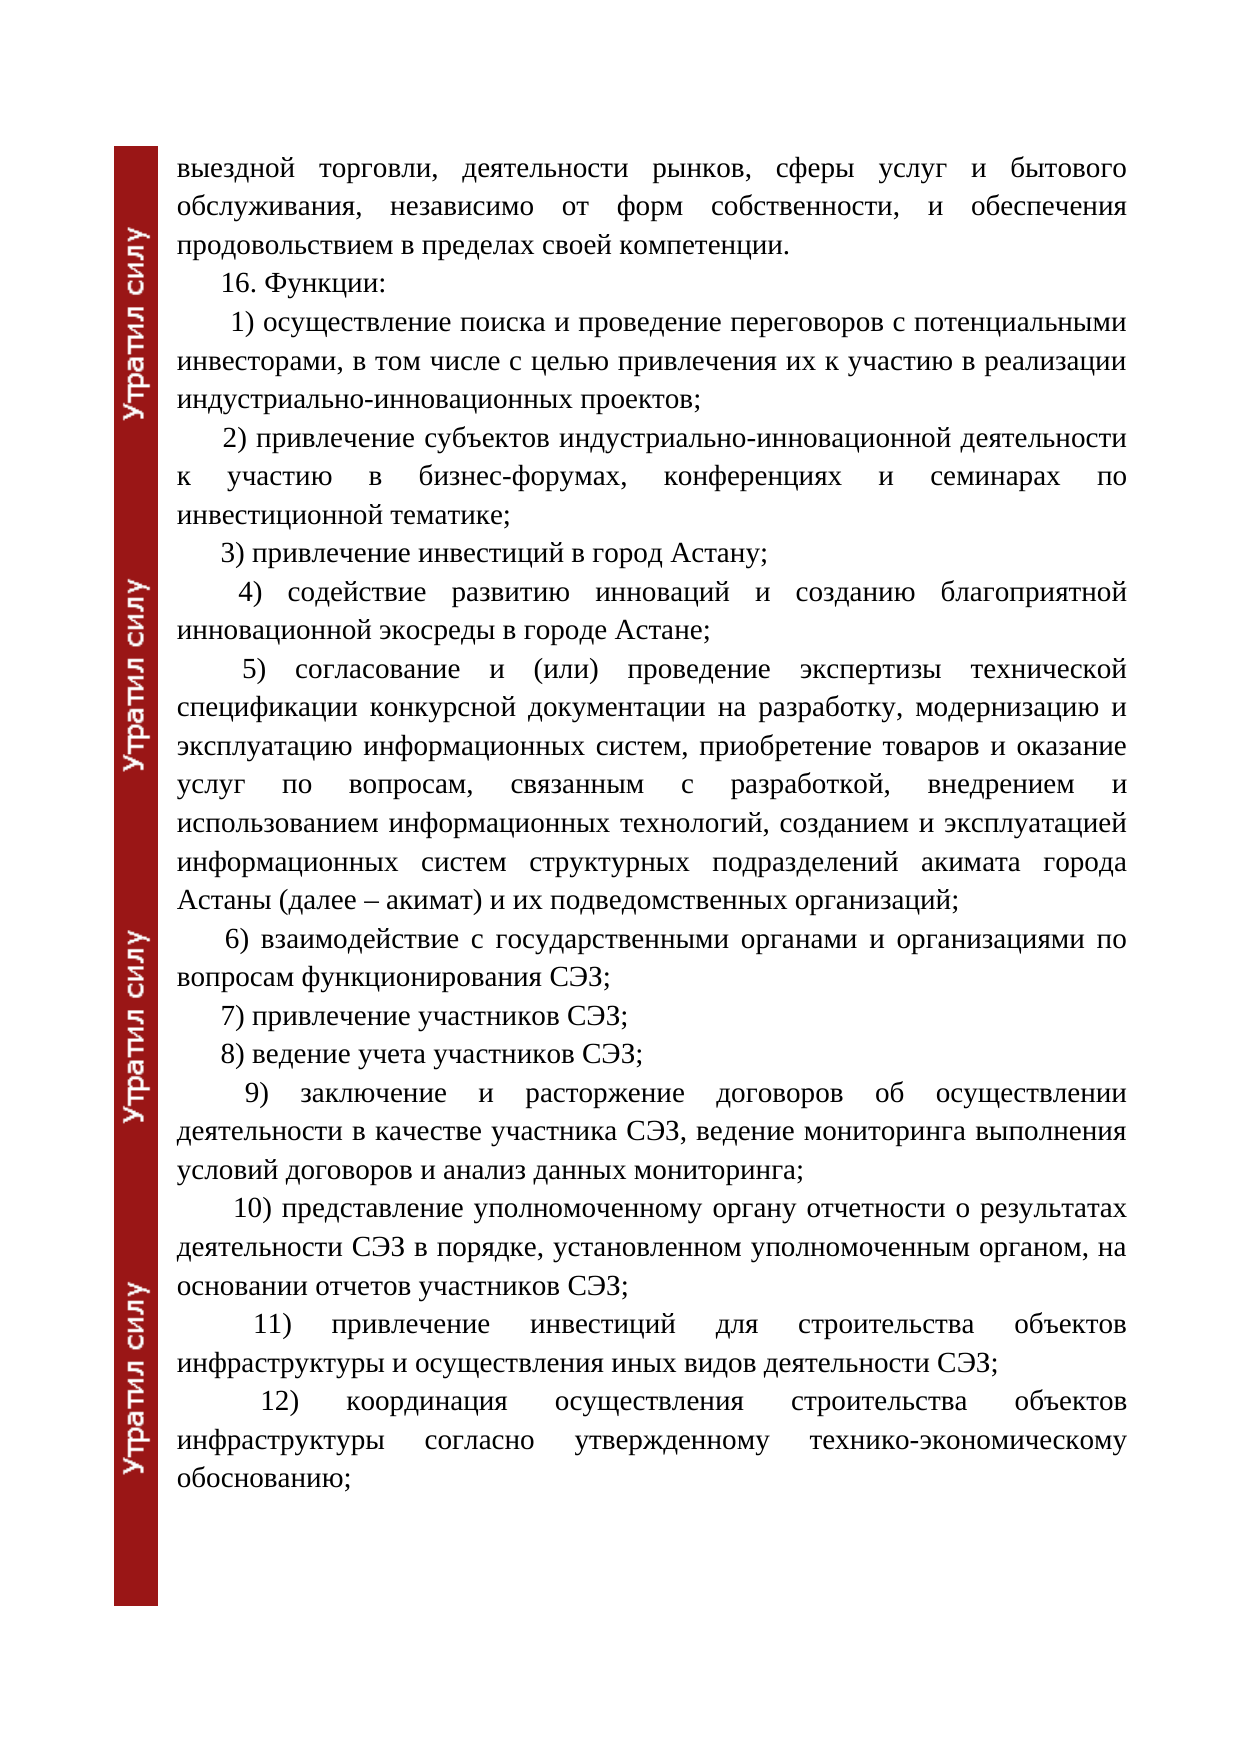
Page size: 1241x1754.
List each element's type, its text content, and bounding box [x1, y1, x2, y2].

text 10) представление уполномоченному органу отчетности о результатах деятельности СЭЗ в порядке, установленном уполномоченным органом, на основании отчетов участников СЭЗ; [112, 1191, 1128, 1301]
picture [114, 146, 158, 150]
picture [114, 646, 158, 651]
picture [114, 1186, 158, 1191]
picture [114, 1301, 158, 1306]
text 12) координация осуществления строительства объектов инфраструктуры согласно утвержденному технико-экономическому обоснованию; [112, 1383, 1128, 1494]
text 5) согласование и (или) проведение экспертизы технической спецификации конкурсной документации на разработку, модернизацию и эксплуатацию информационных систем, приобретение товаров и оказание услуг по вопросам, связанным с разработкой, внедрением и использованием информационных технологий, созданием и эксплуатацией информационных систем структурных подразделений акимата города Астаны (далее – акимат) и их подведомственных организаций; [112, 651, 1128, 916]
picture [114, 530, 158, 535]
text 3) привлечение инвестиций в город Астану; [112, 535, 1128, 569]
text 7) привлечение участников СЭЗ; [112, 998, 1128, 1031]
text 4) содействие развитию инноваций и созданию благоприятной инновационной экосреды в городе Астане; [112, 574, 1128, 646]
text 1) осуществление поиска и проведение переговоров с потенциальными инвесторами, в том числе с целью привлечения их к участию в реализации индустриально-инновационных проектов; [112, 304, 1128, 415]
text 9) заключение и расторжение договоров об осуществлении деятельности в качестве участника СЭЗ, ведение мониторинга выполнения условий договоров и анализ данных мониторинга; [112, 1075, 1128, 1186]
picture [114, 1031, 158, 1036]
text 16. Функции: [112, 266, 1128, 299]
picture [114, 299, 158, 304]
text 2) привлечение субъектов индустриально-инновационной деятельности к участию в бизнес-форумах, конференциях и семинарах по инвестиционной тематике; [112, 420, 1128, 530]
text 11) привлечение инвестиций для строительства объектов инфраструктуры и осуществления иных видов деятельности СЭЗ; [112, 1306, 1128, 1378]
text 8) ведение учета участников СЭЗ; [112, 1036, 1128, 1070]
picture [114, 1070, 158, 1075]
picture [114, 1378, 158, 1383]
picture [114, 916, 158, 921]
picture [114, 1494, 158, 1606]
picture [114, 569, 158, 574]
picture [114, 415, 158, 420]
text 6) взаимодействие с государственными органами и организациями по вопросам функционирования СЭЗ; [112, 921, 1128, 993]
picture [114, 993, 158, 998]
picture [114, 261, 158, 266]
